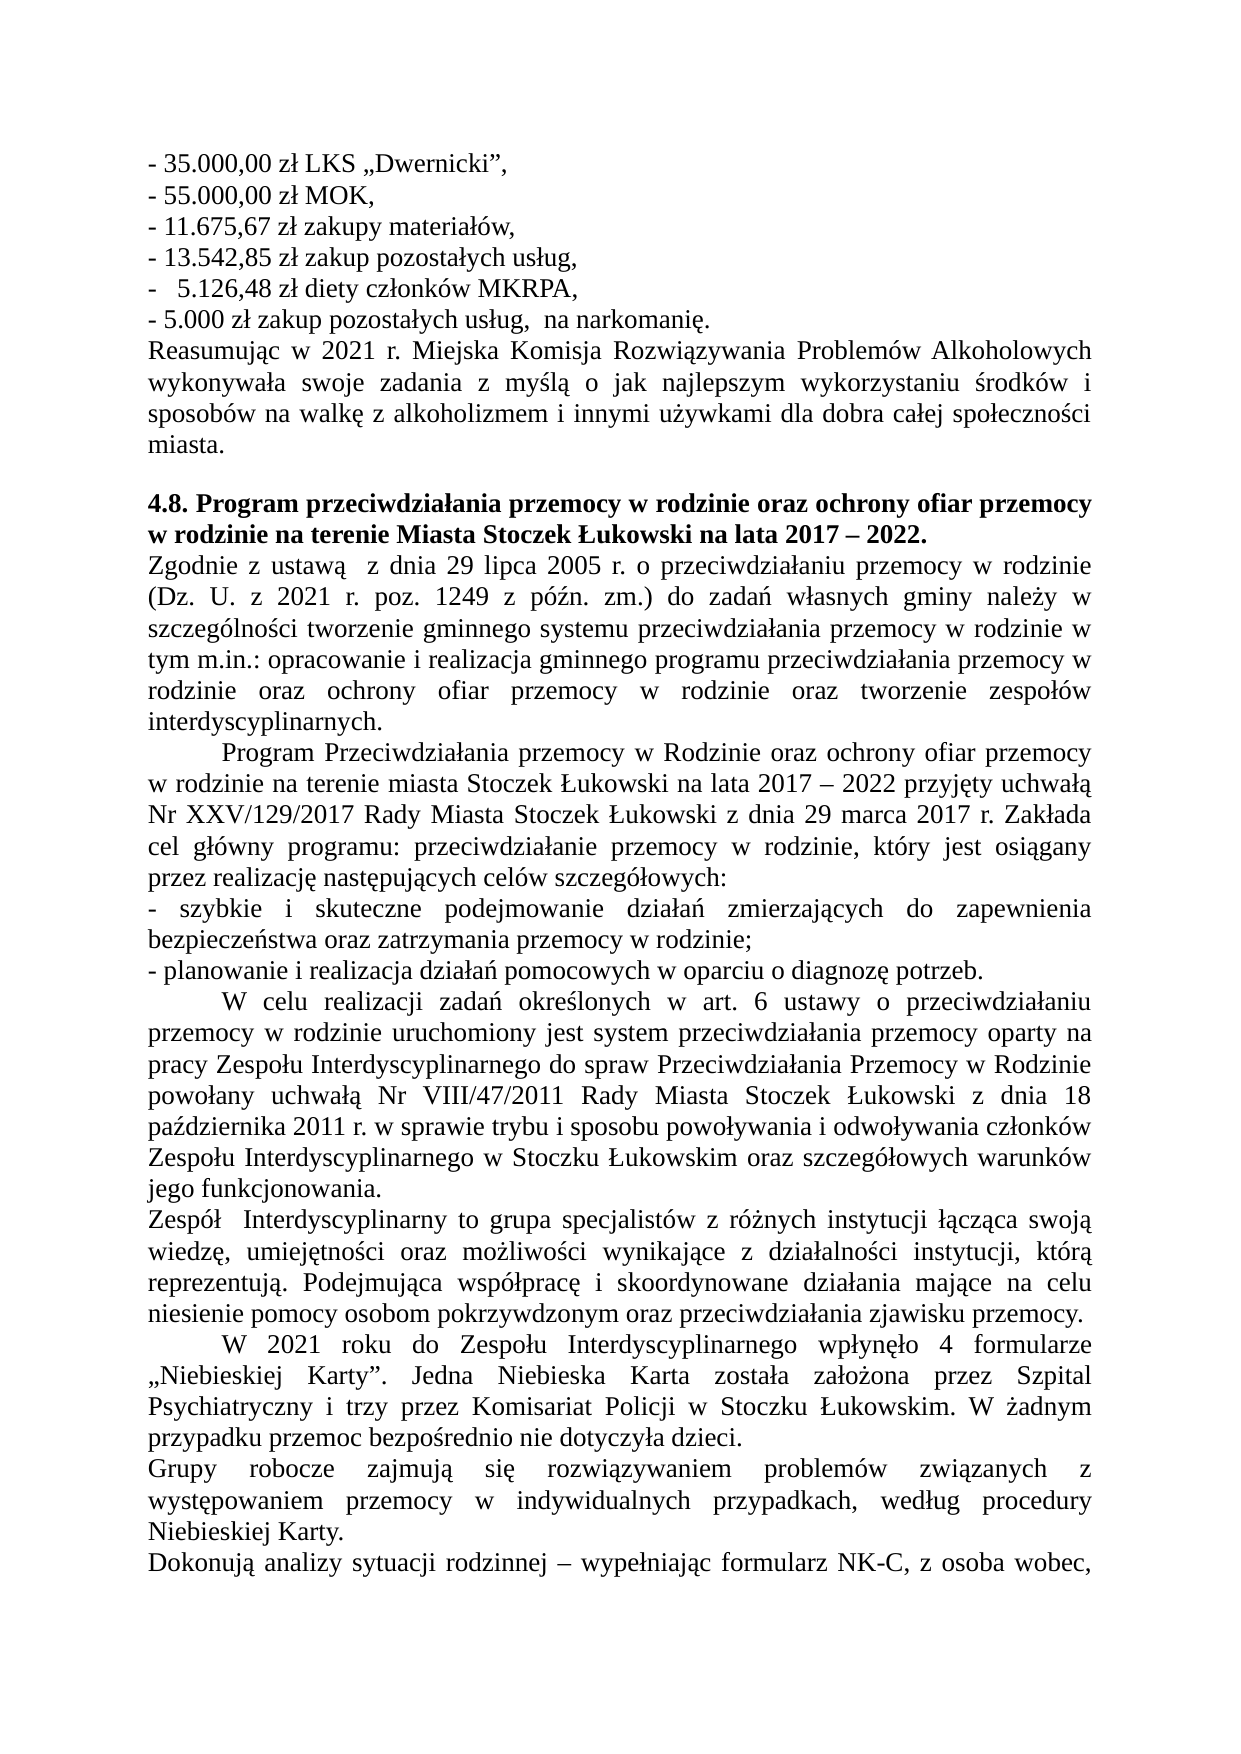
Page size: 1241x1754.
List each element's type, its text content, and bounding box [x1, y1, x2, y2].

text Reasumując w 2021 r. Miejska Komisja Rozwiązywania Problemów Alkoholowych wykonywała swoje zadania z myślą o jak najlepszym wykorzystaniu środków i sposobów na walkę z alkoholizmem i innymi używkami dla dobra całej społeczności miasta. [148, 334, 1093, 459]
text W celu realizacji zadań określonych w art. 6 ustawy o przeciwdziałaniu przemocy w rodzinie uruchomiony jest system przeciwdziałania przemocy oparty na pracy Zespołu Interdyscyplinarnego do spraw Przeciwdziałania Przemocy w Rodzinie powołany uchwałą Nr VIII/47/2011 Rady Miasta Stoczek Łukowski z dnia 18 października 2011 r. w sprawie trybu i sposobu powoływania i odwoływania członków Zespołu Interdyscyplinarnego w Stoczku Łukowskim oraz szczegółowych warunków jego funkcjonowania. [148, 985, 1093, 1203]
text - 55.000,00 zł MOK, [148, 179, 1093, 210]
text Zespół Interdyscyplinarny to grupa specjalistów z różnych instytucji łącząca swoją wiedzę, umiejętności oraz możliwości wynikające z działalności instytucji, którą reprezentują. Podejmująca współpracę i skoordynowane działania mające na celu niesienie pomocy osobom pokrzywdzonym oraz przeciwdziałania zjawisku przemocy. [148, 1203, 1093, 1328]
text - 5.126,48 zł diety członków MKRPA, [148, 272, 1093, 303]
text W 2021 roku do Zespołu Interdyscyplinarnego wpłynęło 4 formularze „Niebieskiej Karty”. Jedna Niebieska Karta została założona przez Szpital Psychiatryczny i trzy przez Komisariat Policji w Stoczku Łukowskim. W żadnym przypadku przemoc bezpośrednio nie dotyczyła dzieci. [148, 1328, 1093, 1453]
text - 5.000 zł zakup pozostałych usług, na narkomanię. [148, 303, 1093, 334]
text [148, 1546, 1093, 1577]
text Program Przeciwdziałania przemocy w Rodzinie oraz ochrony ofiar przemocy w rodzinie na terenie miasta Stoczek Łukowski na lata 2017 – 2022 przyjęty uchwałą Nr XXV/129/2017 Rady Miasta Stoczek Łukowski z dnia 29 marca 2017 r. Zakłada cel główny programu: przeciwdziałanie przemocy w rodzinie, który jest osiągany przez realizację następujących celów szczegółowych: [148, 736, 1093, 892]
text 4.8. Program przeciwdziałania przemocy w rodzinie oraz ochrony ofiar przemocy w rodzinie na terenie Miasta Stoczek Łukowski na lata 2017 – 2022. [148, 487, 1093, 549]
text Zgodnie z ustawą z dnia 29 lipca 2005 r. o przeciwdziałaniu przemocy w rodzinie (Dz. U. z 2021 r. poz. 1249 z późn. zm.) do zadań własnych gminy należy w szczególności tworzenie gminnego systemu przeciwdziałania przemocy w rodzinie w tym m.in.: opracowanie i realizacja gminnego programu przeciwdziałania przemocy w rodzinie oraz ochrony ofiar przemocy w rodzinie oraz tworzenie zespołów interdyscyplinarnych. [148, 549, 1093, 736]
text Grupy robocze zajmują się rozwiązywaniem problemów związanych z występowaniem przemocy w indywidualnych przypadkach, według procedury Niebieskiej Karty. [148, 1453, 1093, 1546]
text - 11.675,67 zł zakupy materiałów, [148, 210, 1093, 241]
text - 35.000,00 zł LKS „Dwernicki”, [148, 148, 1093, 179]
text - planowanie i realizacja działań pomocowych w oparciu o diagnozę potrzeb. [148, 954, 1093, 985]
text - 13.542,85 zł zakup pozostałych usług, [148, 241, 1093, 272]
text - szybkie i skuteczne podejmowanie działań zmierzających do zapewnienia bezpieczeństwa oraz zatrzymania przemocy w rodzinie; [148, 892, 1093, 954]
